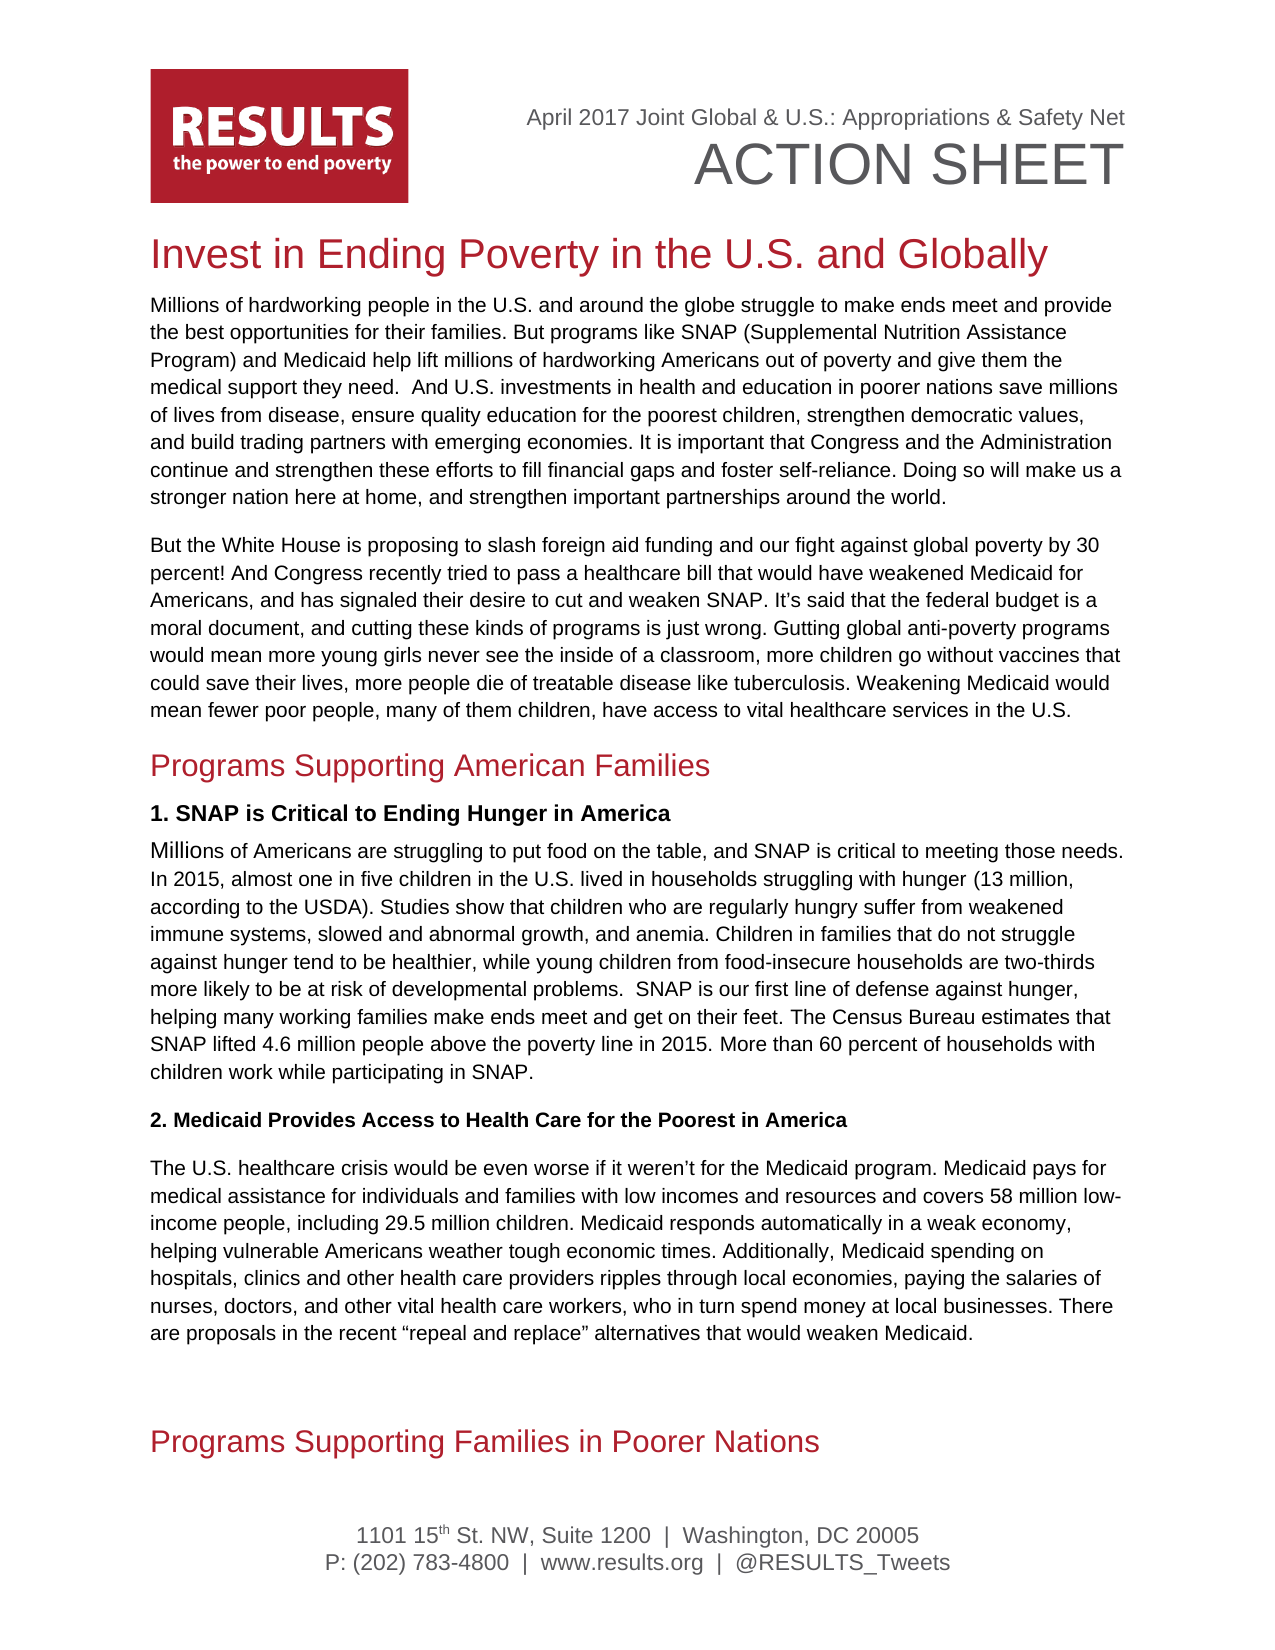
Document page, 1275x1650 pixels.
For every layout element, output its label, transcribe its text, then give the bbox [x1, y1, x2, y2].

text 2. Medicaid Provides Access to Health Care for the Poorest in America [150, 1108, 1125, 1132]
text Millions of hardworking people in the U.S. and around the globe struggle to make ends meet and provide the best opportunities for their families. But programs like SNAP (Supplemental Nutrition Assistance Program) and Medicaid help lift millions of hardworking Americans out of poverty and give them the medical support they need. And U.S. investments in health and education in poorer nations save millions of lives from disease, ensure quality education for the poorest children, strengthen democratic values, and build trading partners with emerging economies. It is important that Congress and the Administration continue and strengthen these efforts to fill financial gaps and foster self-reliance. Doing so will make us a stronger nation here at home, and strengthen important partnerships around the world. [150, 292, 1125, 509]
text Millions of Americans are struggling to put food on the table, and SNAP is critical to meeting those needs. In 2015, almost one in five children in the U.S. lived in households struggling with hunger (13 million, according to the USDA). Studies show that children who are regularly hungry suffer from weakened immune systems, slowed and abnormal growth, and anemia. Children in families that do not struggle against hunger tend to be healthier, while young children from food-insecure households are two-thirds more likely to be at risk of developmental problems. SNAP is our first line of defense against hunger, helping many working families make ends meet and get on their feet. The Census Bureau estimates that SNAP lifted 4.6 million people above the poverty line in 2015. More than 60 percent of households with children work while participating in SNAP. [150, 837, 1125, 1083]
text The U.S. healthcare crisis would be even worse if it weren’t for the Medicaid program. Medicaid pays for medical assistance for individuals and families with low incomes and resources and covers 58 million low-income people, including 29.5 million children. Medicaid responds automatically in a weak economy, helping vulnerable Americans weather tough economic times. Additionally, Medicaid spending on hospitals, clinics and other health care providers ripples through local economies, paying the salaries of nurses, doctors, and other vital health care workers, who in turn spend money at local businesses. There are proposals in the recent “repeal and replace” alternatives that would weaken Medicaid. [150, 1156, 1125, 1345]
text Invest in Ending Poverty in the U.S. and Globally [150, 229, 1125, 277]
text But the White House is proposing to slash foreign aid funding and our fight against global poverty by 30 percent! And Congress recently tried to pass a healthcare bill that would have weakened Medicaid for Americans, and has signaled their desire to cut and weaken SNAP. It’s said that the federal budget is a moral document, and cutting these kinds of programs is just wrong. Gutting global anti-poverty programs would mean more young girls never see the inside of a classroom, more children go without vaccines that could save their lives, more people die of treatable disease like tuberculosis. Weakening Medicaid would mean fewer poor people, many of them children, have access to vital healthcare services in the U.S. [150, 533, 1125, 722]
text Programs Supporting American Families [150, 747, 1125, 783]
text Programs Supporting Families in Poorer Nations [150, 1423, 1125, 1459]
text 1. SNAP is Critical to Ending Hunger in America [150, 800, 1125, 827]
